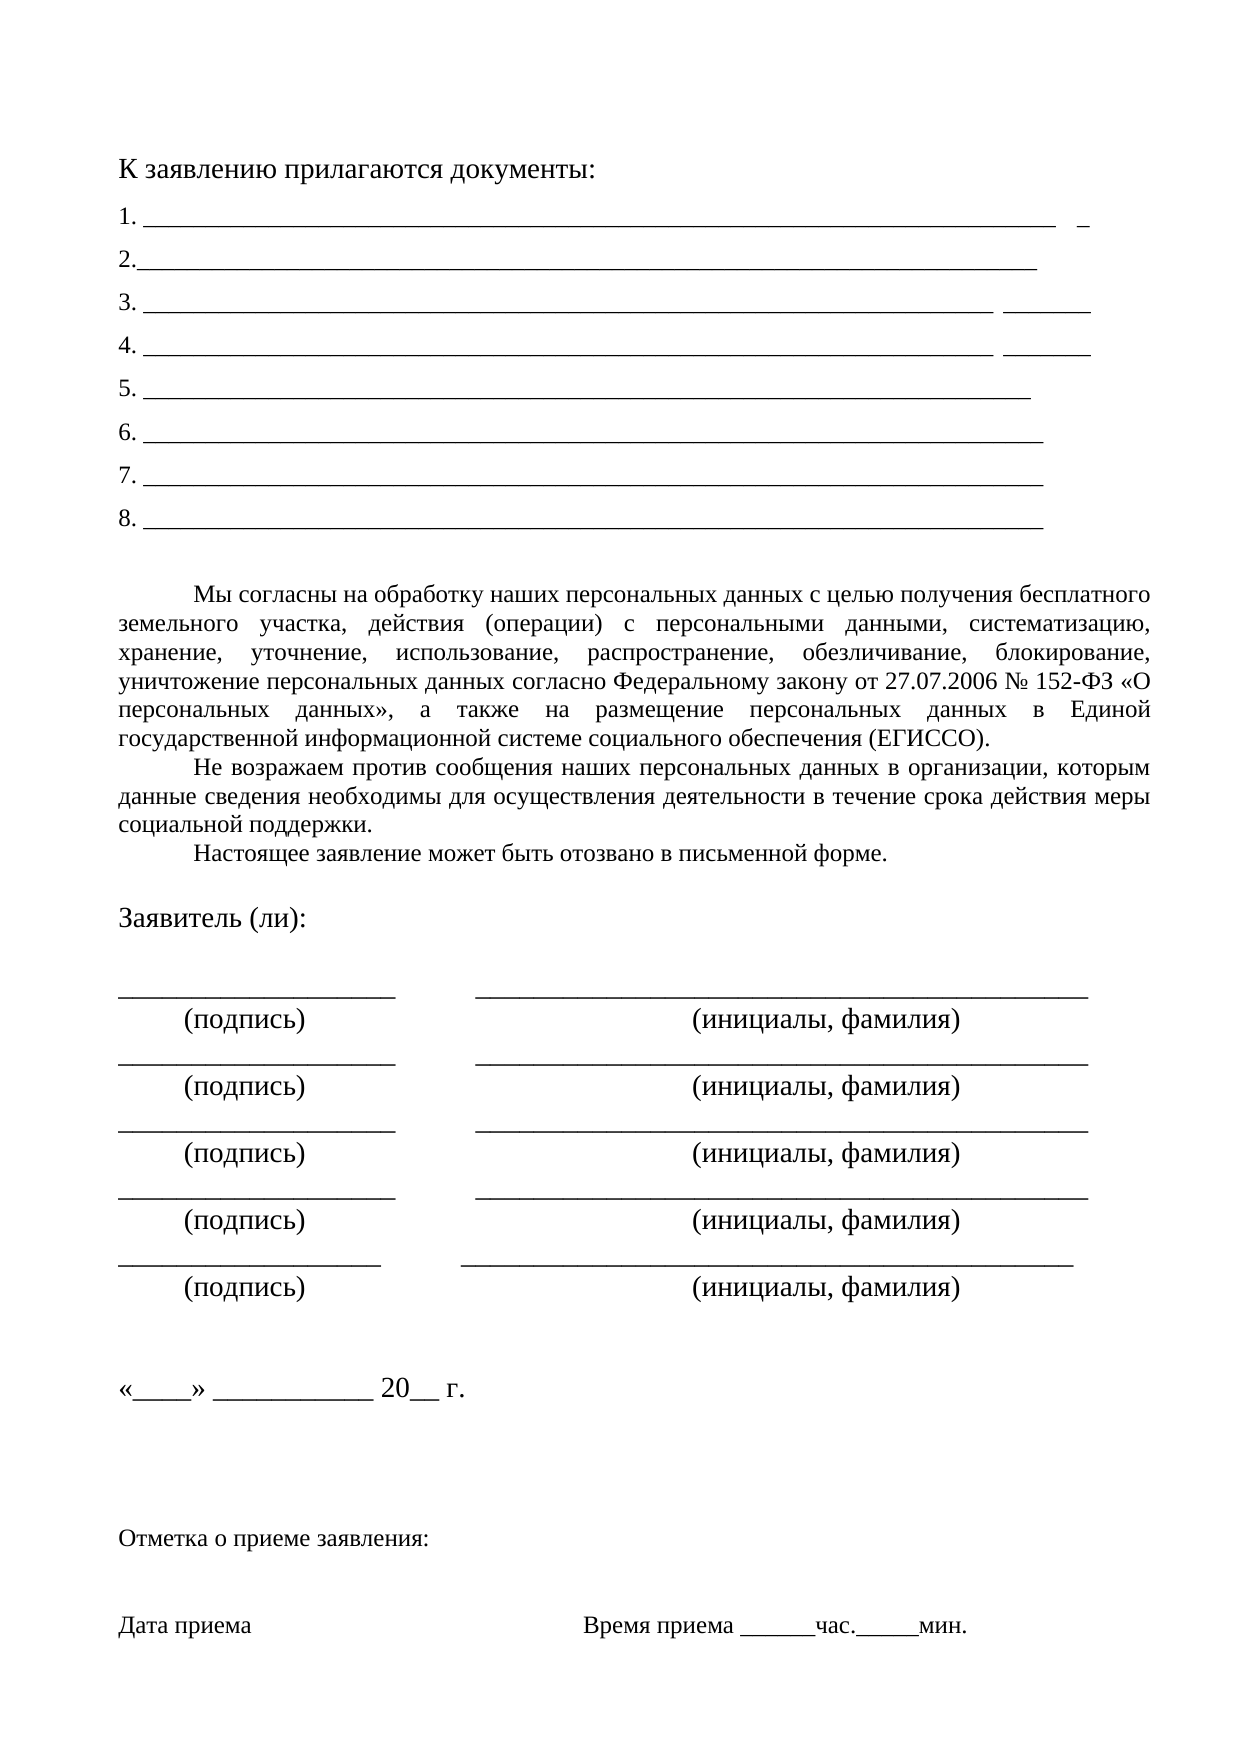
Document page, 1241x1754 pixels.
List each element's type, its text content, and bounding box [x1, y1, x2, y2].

text Мы согласны на обработку наших персональных данных с целью получения бесплатного земельного участка, действия (операции) с персональными данными, систематизацию, хранение, уточнение, использование, распространение, обезличивание, блокирование, уничтожение персональных данных согласно Федеральному закону от 27.07.2006 № 152-ФЗ «О персональных данных», а также на размещение персональных данных в Единой государственной информационной системе социального обеспечения (ЕГИССО). [118, 579, 1152, 752]
text 3. ____________________________________________________________________ _______ [118, 287, 1152, 316]
text 5. _______________________________________________________________________ [118, 373, 1152, 402]
text 6. ________________________________________________________________________ [118, 417, 1152, 445]
text (подпись) (инициалы, фамилия) [118, 1202, 1152, 1236]
text К заявлению прилагаются документы: [118, 151, 1152, 184]
text ___________________ __________________________________________ [118, 1102, 1152, 1135]
text (подпись) (инициалы, фамилия) [118, 1068, 1152, 1102]
text 2.________________________________________________________________________ [118, 244, 1152, 273]
text 4. ____________________________________________________________________ _______ [118, 330, 1152, 359]
text Не возражаем против сообщения наших персональных данных в организации, которым данные сведения необходимы для осуществления деятельности в течение срока действия меры социальной поддержки. [118, 752, 1152, 838]
text Заявитель (ли): [118, 901, 1152, 934]
text ___________________ __________________________________________ [118, 968, 1152, 1001]
text Отметка о приеме заявления: [118, 1523, 1152, 1552]
text 1. _________________________________________________________________________ _ [118, 201, 1152, 230]
text ___________________ __________________________________________ [118, 1035, 1152, 1068]
text 7. ________________________________________________________________________ [118, 460, 1152, 488]
text «____» ___________ 20__ г. [118, 1370, 1152, 1404]
text __________________ __________________________________________ [118, 1236, 1152, 1269]
text 8. ________________________________________________________________________ [118, 503, 1152, 532]
text (подпись) (инициалы, фамилия) [118, 1135, 1152, 1169]
text (подпись) (инициалы, фамилия) [118, 1001, 1152, 1035]
text ___________________ __________________________________________ [118, 1169, 1152, 1202]
text Настоящее заявление может быть отозвано в письменной форме. [118, 838, 1152, 867]
text Дата приема Время приема ______час._____мин. [118, 1610, 1152, 1638]
text (подпись) (инициалы, фамилия) [118, 1269, 1152, 1303]
